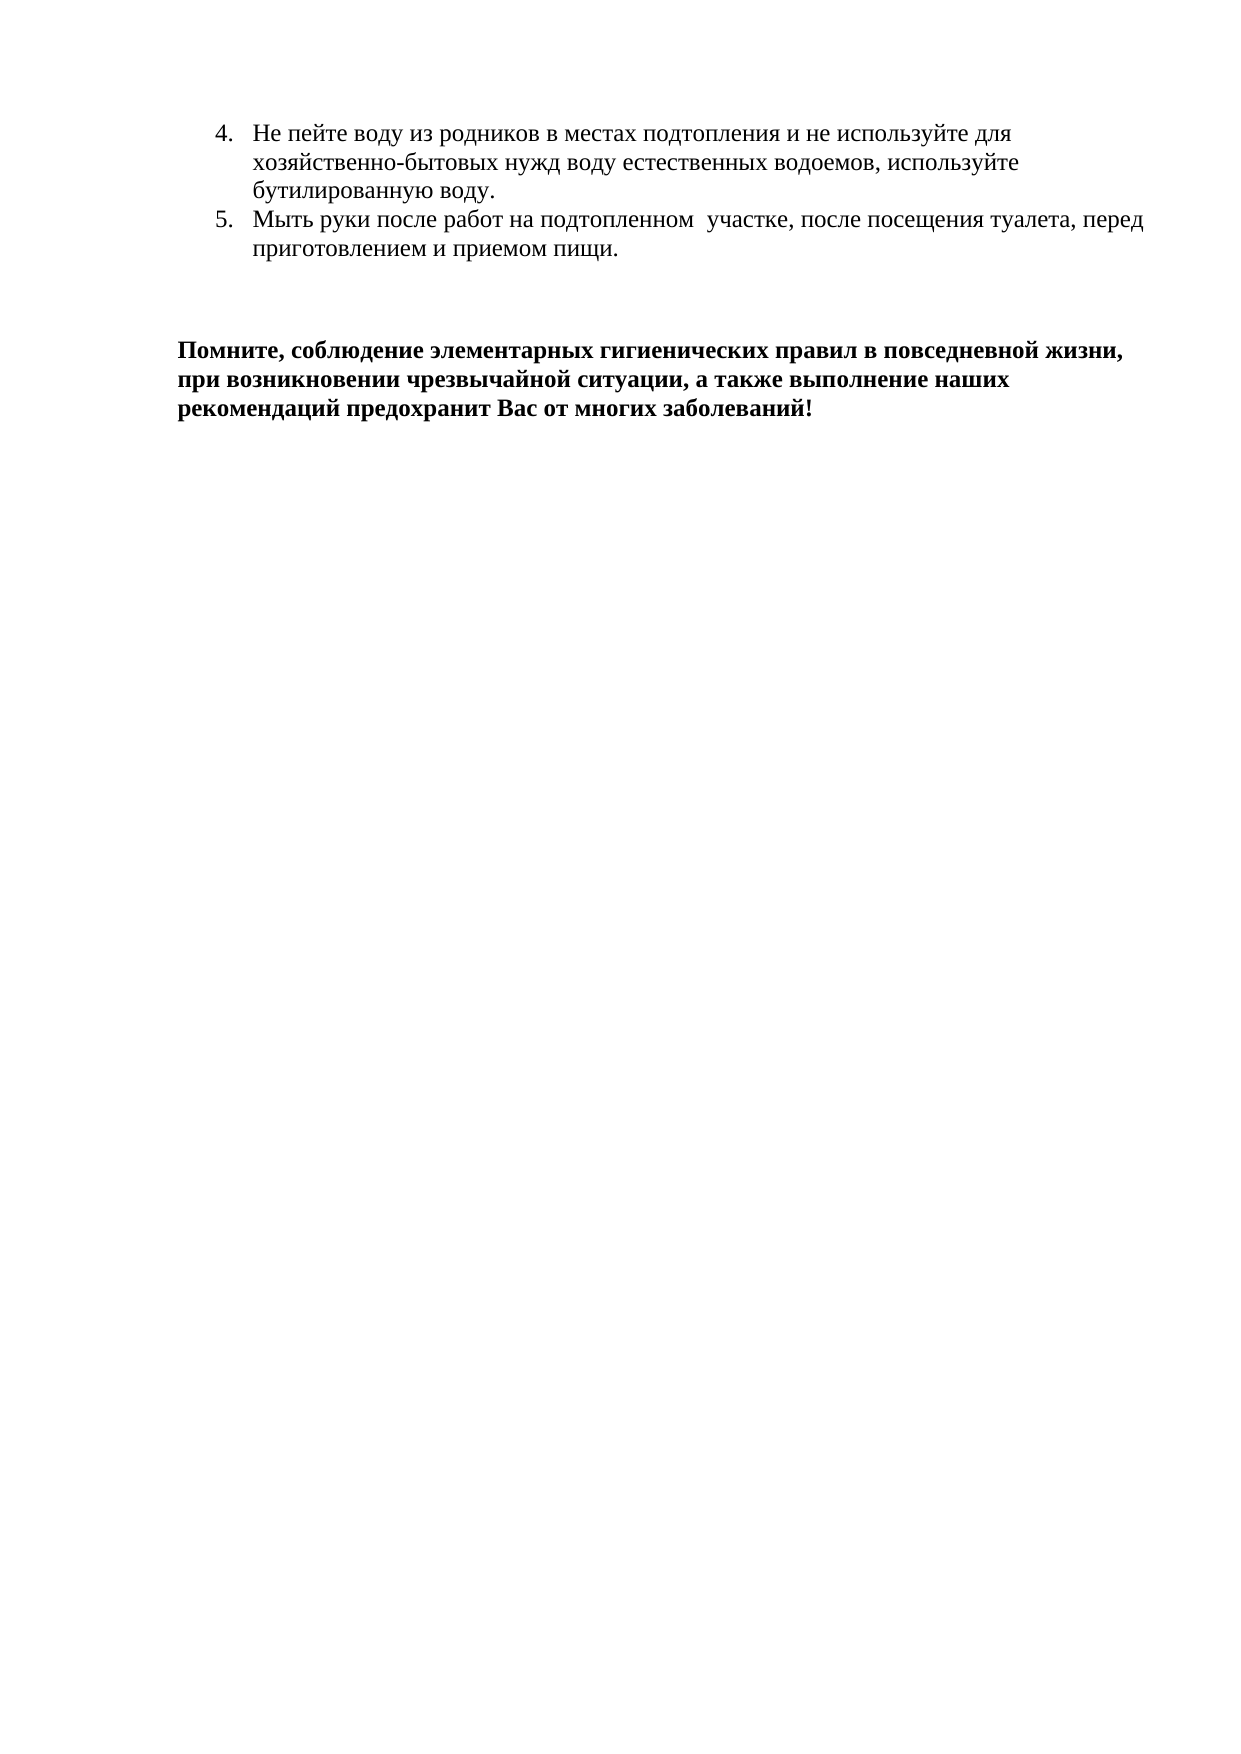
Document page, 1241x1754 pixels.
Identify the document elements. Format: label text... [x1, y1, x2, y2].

list Не пейте воду из родников в местах подтопления и не используйте для хозяйственно-бытовых нужд воду естественных водоемов, используйте бутилированную воду. [215, 118, 1152, 204]
list Мыть руки после работ на подтопленном участке, после посещения туалета, перед приготовлением и приемом пищи. [215, 204, 1152, 262]
text Помните, соблюдение элементарных гигиенических правил в повседневной жизни, при возникновении чрезвычайной ситуации, а также выполнение наших рекомендаций предохранит Вас от многих заболеваний! [177, 335, 1152, 422]
